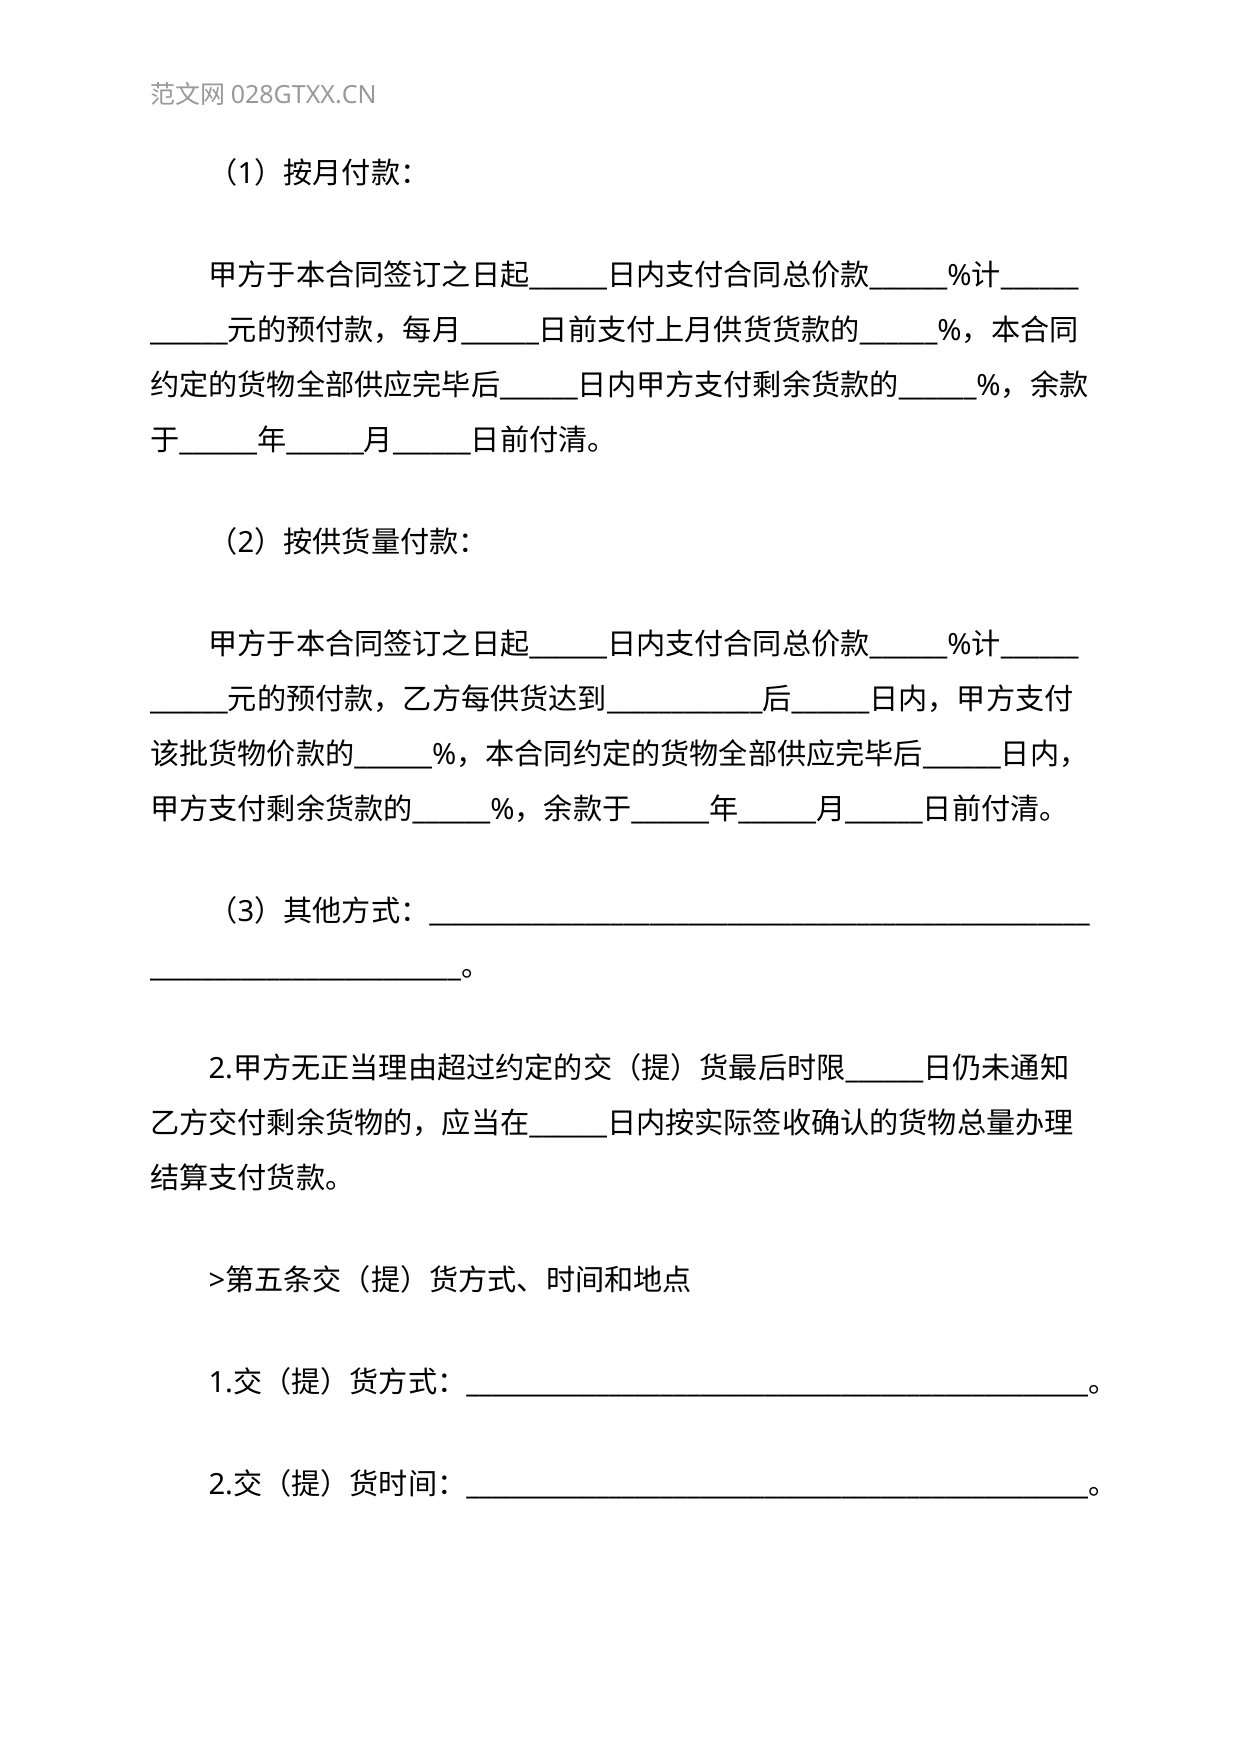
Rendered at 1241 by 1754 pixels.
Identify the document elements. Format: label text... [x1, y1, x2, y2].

text （1）按月付款： [150, 150, 1090, 192]
text 甲方于本合同签订之日起______日内支付合同总价款______%计____________元的预付款，乙方每供货达到____________后______日内，甲方支付该批货物价款的______%，本合同约定的货物全部供应完毕后______日内，甲方支付剩余货款的______%，余款于______年______月______日前付清。 [150, 621, 1090, 828]
text 1.交（提）货方式：________________________________________________。 [150, 1359, 1090, 1401]
text 2.甲方无正当理由超过约定的交（提）货最后时限______日仍未通知乙方交付剩余货物的，应当在______日内按实际签收确认的货物总量办理结算支付货款。 [150, 1045, 1090, 1197]
text 甲方于本合同签订之日起______日内支付合同总价款______%计____________元的预付款，每月______日前支付上月供货货款的______%，本合同约定的货物全部供应完毕后______日内甲方支付剩余货款的______%，余款于______年______月______日前付清。 [150, 252, 1090, 459]
text 2.交（提）货时间：________________________________________________。 [150, 1461, 1090, 1503]
text （2）按供货量付款： [150, 519, 1090, 561]
text （3）其他方式：___________________________________________________________________________。 [150, 888, 1090, 985]
text >第五条交（提）货方式、时间和地点 [150, 1257, 1090, 1299]
